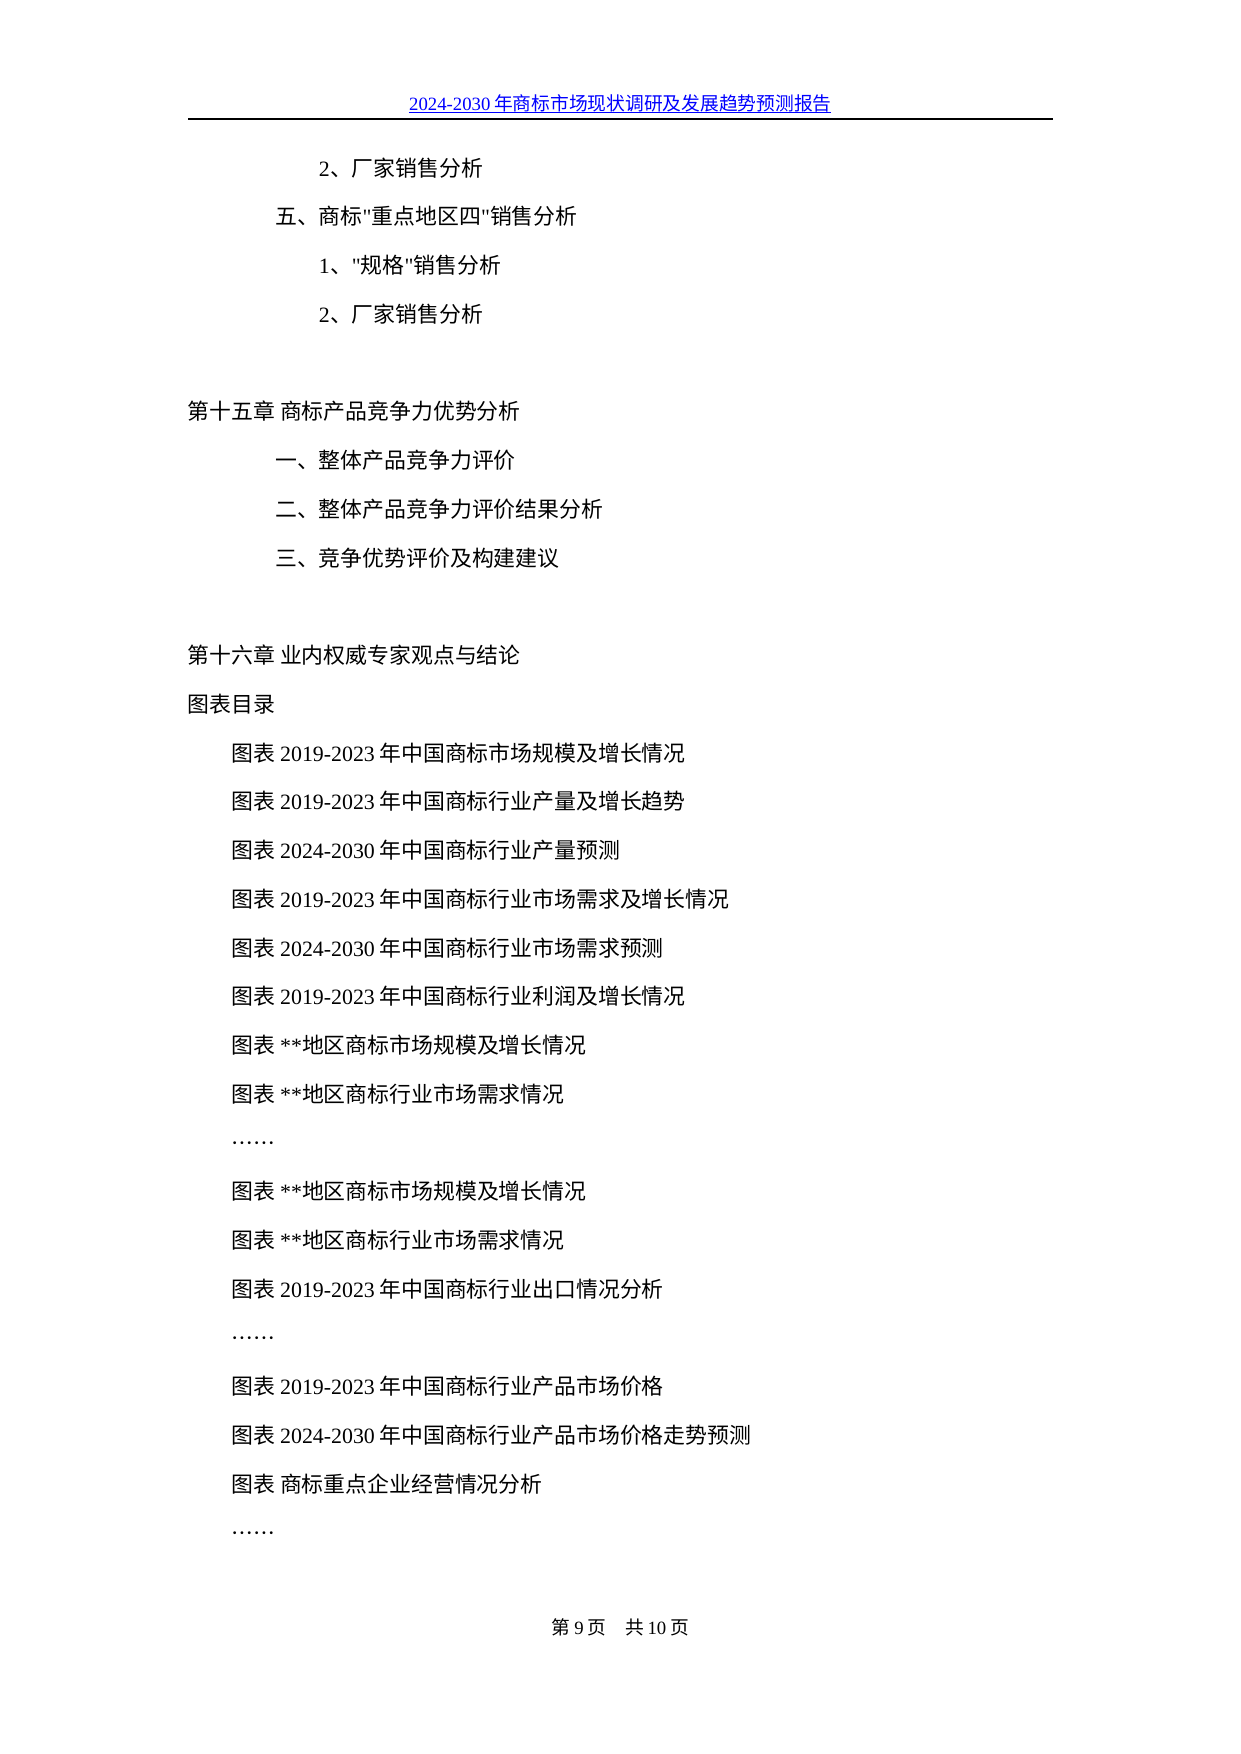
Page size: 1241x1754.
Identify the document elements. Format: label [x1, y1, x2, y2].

text [187, 150, 1053, 1548]
